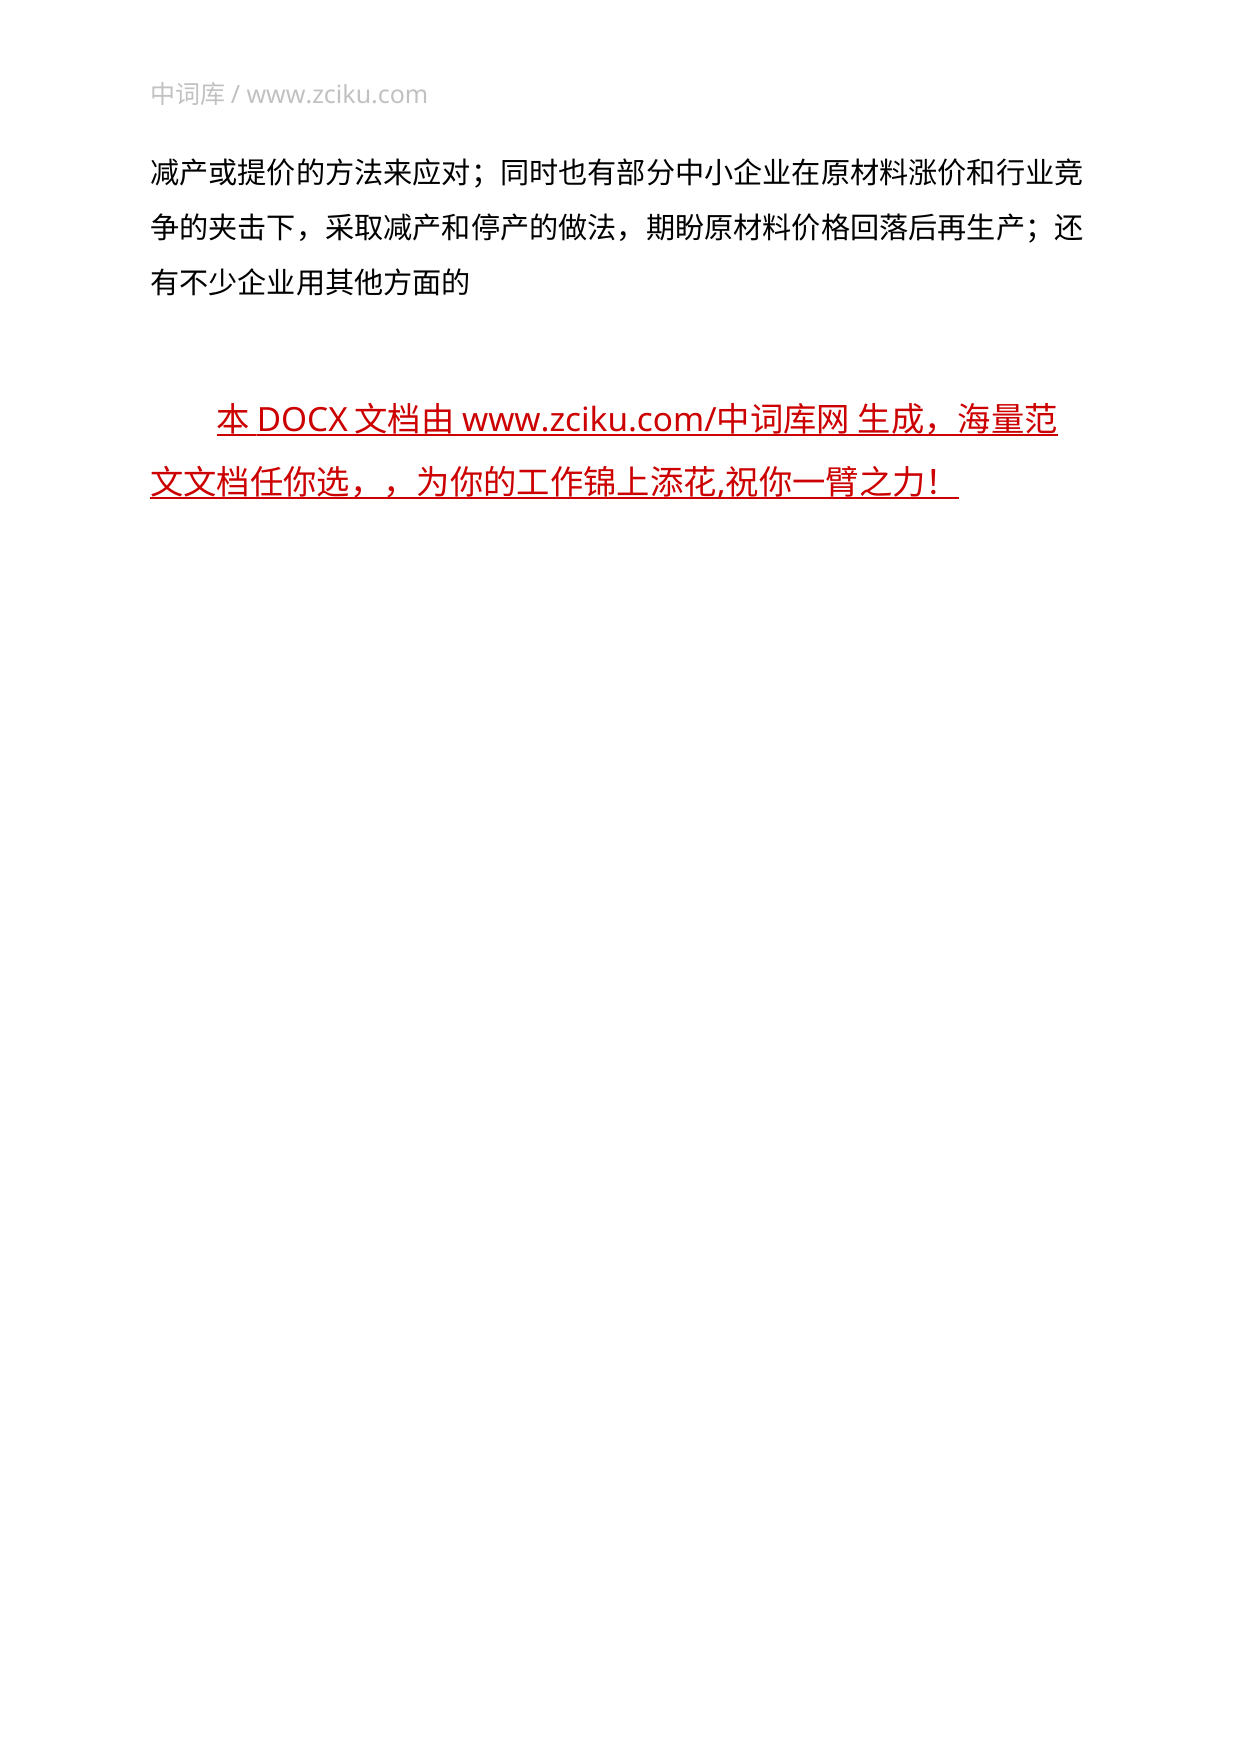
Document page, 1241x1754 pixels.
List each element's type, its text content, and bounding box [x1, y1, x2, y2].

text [150, 150, 1090, 302]
text 本DOCX文档由 www.zciku.com/中词库网 生成，海量范文文档任你选，，为你的工作锦上添花,祝你一臂之力！ [150, 393, 1090, 504]
